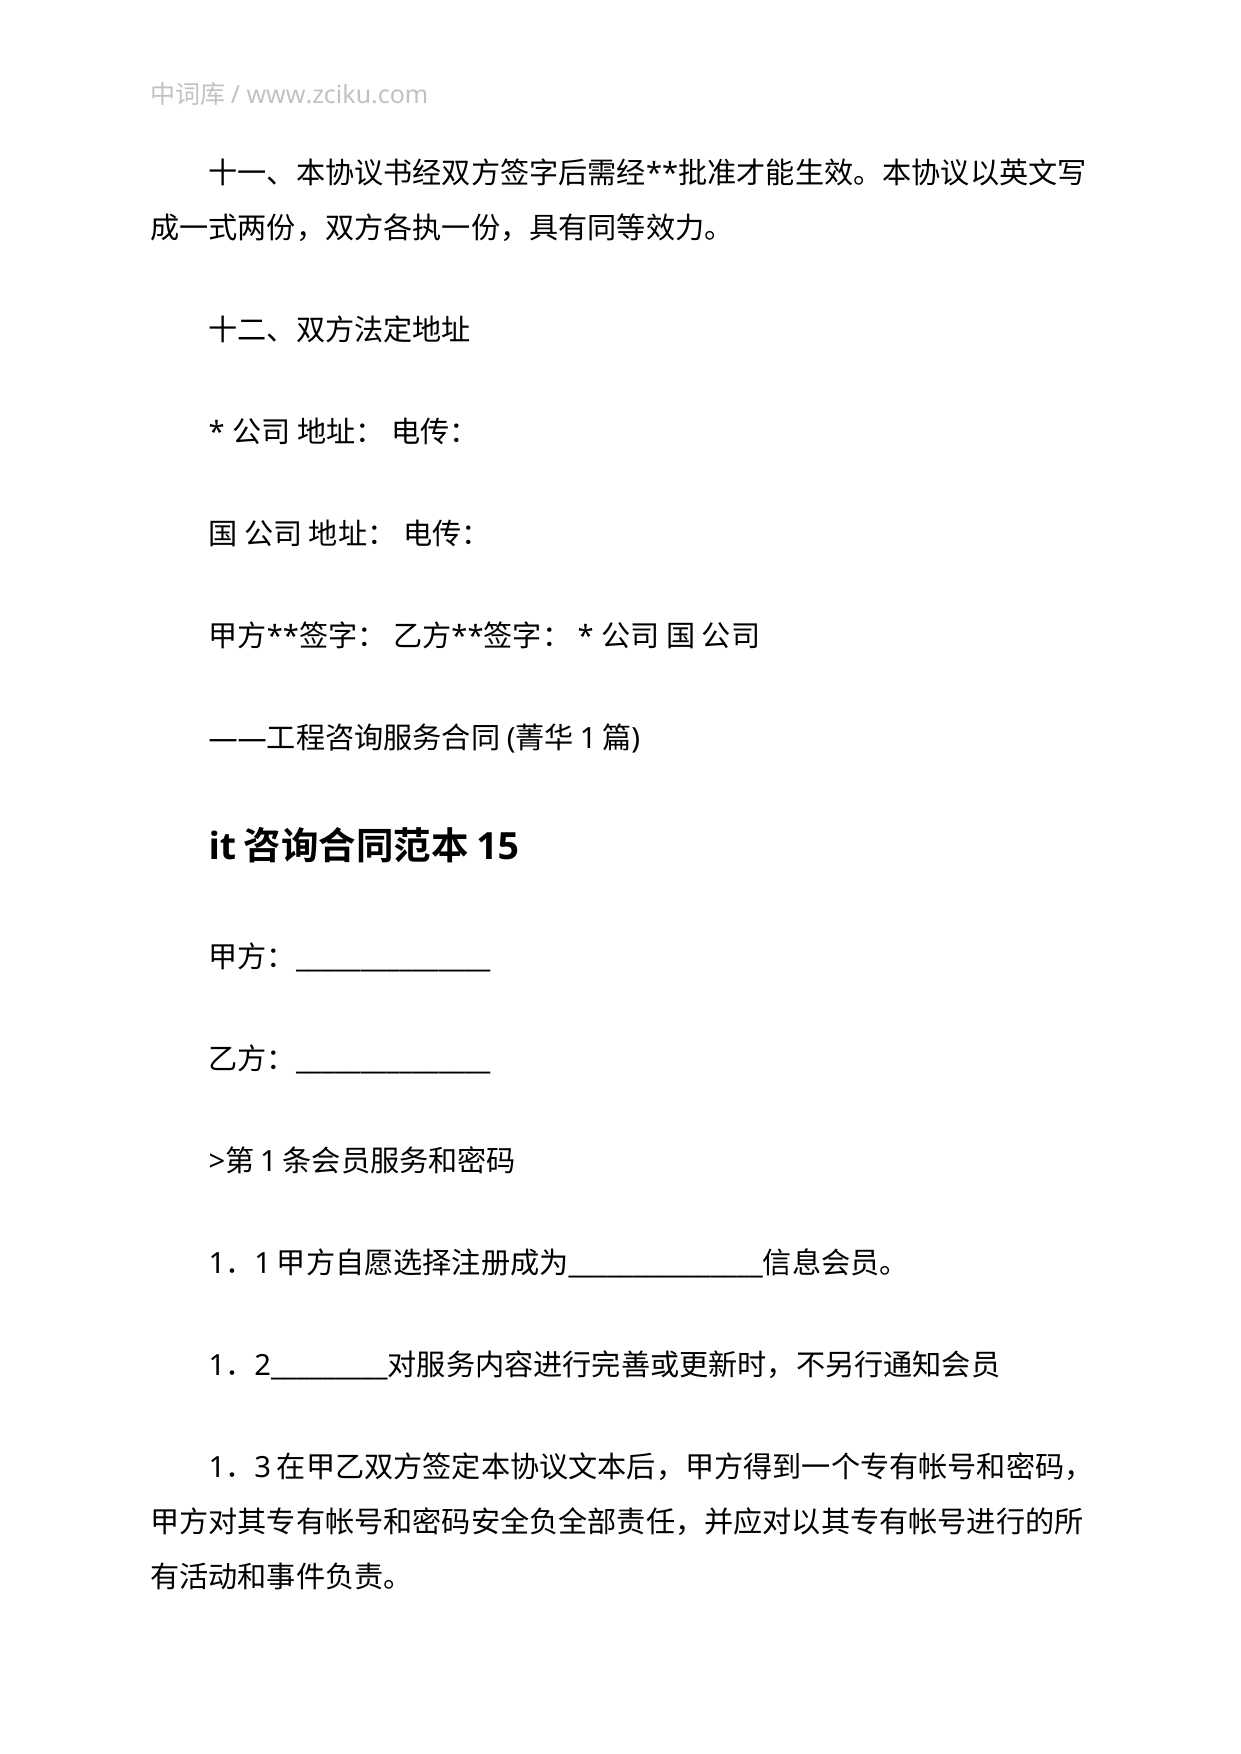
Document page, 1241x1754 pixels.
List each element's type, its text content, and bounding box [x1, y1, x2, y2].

text * 公司 地址： 电传： [150, 408, 1090, 451]
text ——工程咨询服务合同 (菁华1篇) [150, 714, 1090, 757]
text 甲方**签字： 乙方**签字： * 公司 国 公司 [150, 612, 1090, 655]
text 国 公司 地址： 电传： [150, 511, 1090, 553]
text 乙方：_______________ [150, 1036, 1090, 1078]
text it咨询合同范本15 [150, 816, 1090, 871]
text 1．3在甲乙双方签定本协议文本后，甲方得到一个专有帐号和密码，甲方对其专有帐号和密码安全负全部责任，并应对以其专有帐号进行的所有活动和事件负责。 [150, 1444, 1090, 1596]
text >第1条会员服务和密码 [150, 1138, 1090, 1180]
text 1．1甲方自愿选择注册成为_______________信息会员。 [150, 1240, 1090, 1282]
text 甲方：_______________ [150, 934, 1090, 976]
text 十一、本协议书经双方签字后需经**批准才能生效。本协议以英文写成一式两份，双方各执一份，具有同等效力。 [150, 150, 1090, 247]
text 十二、双方法定地址 [150, 307, 1090, 349]
text 1．2_________对服务内容进行完善或更新时，不另行通知会员 [150, 1342, 1090, 1384]
